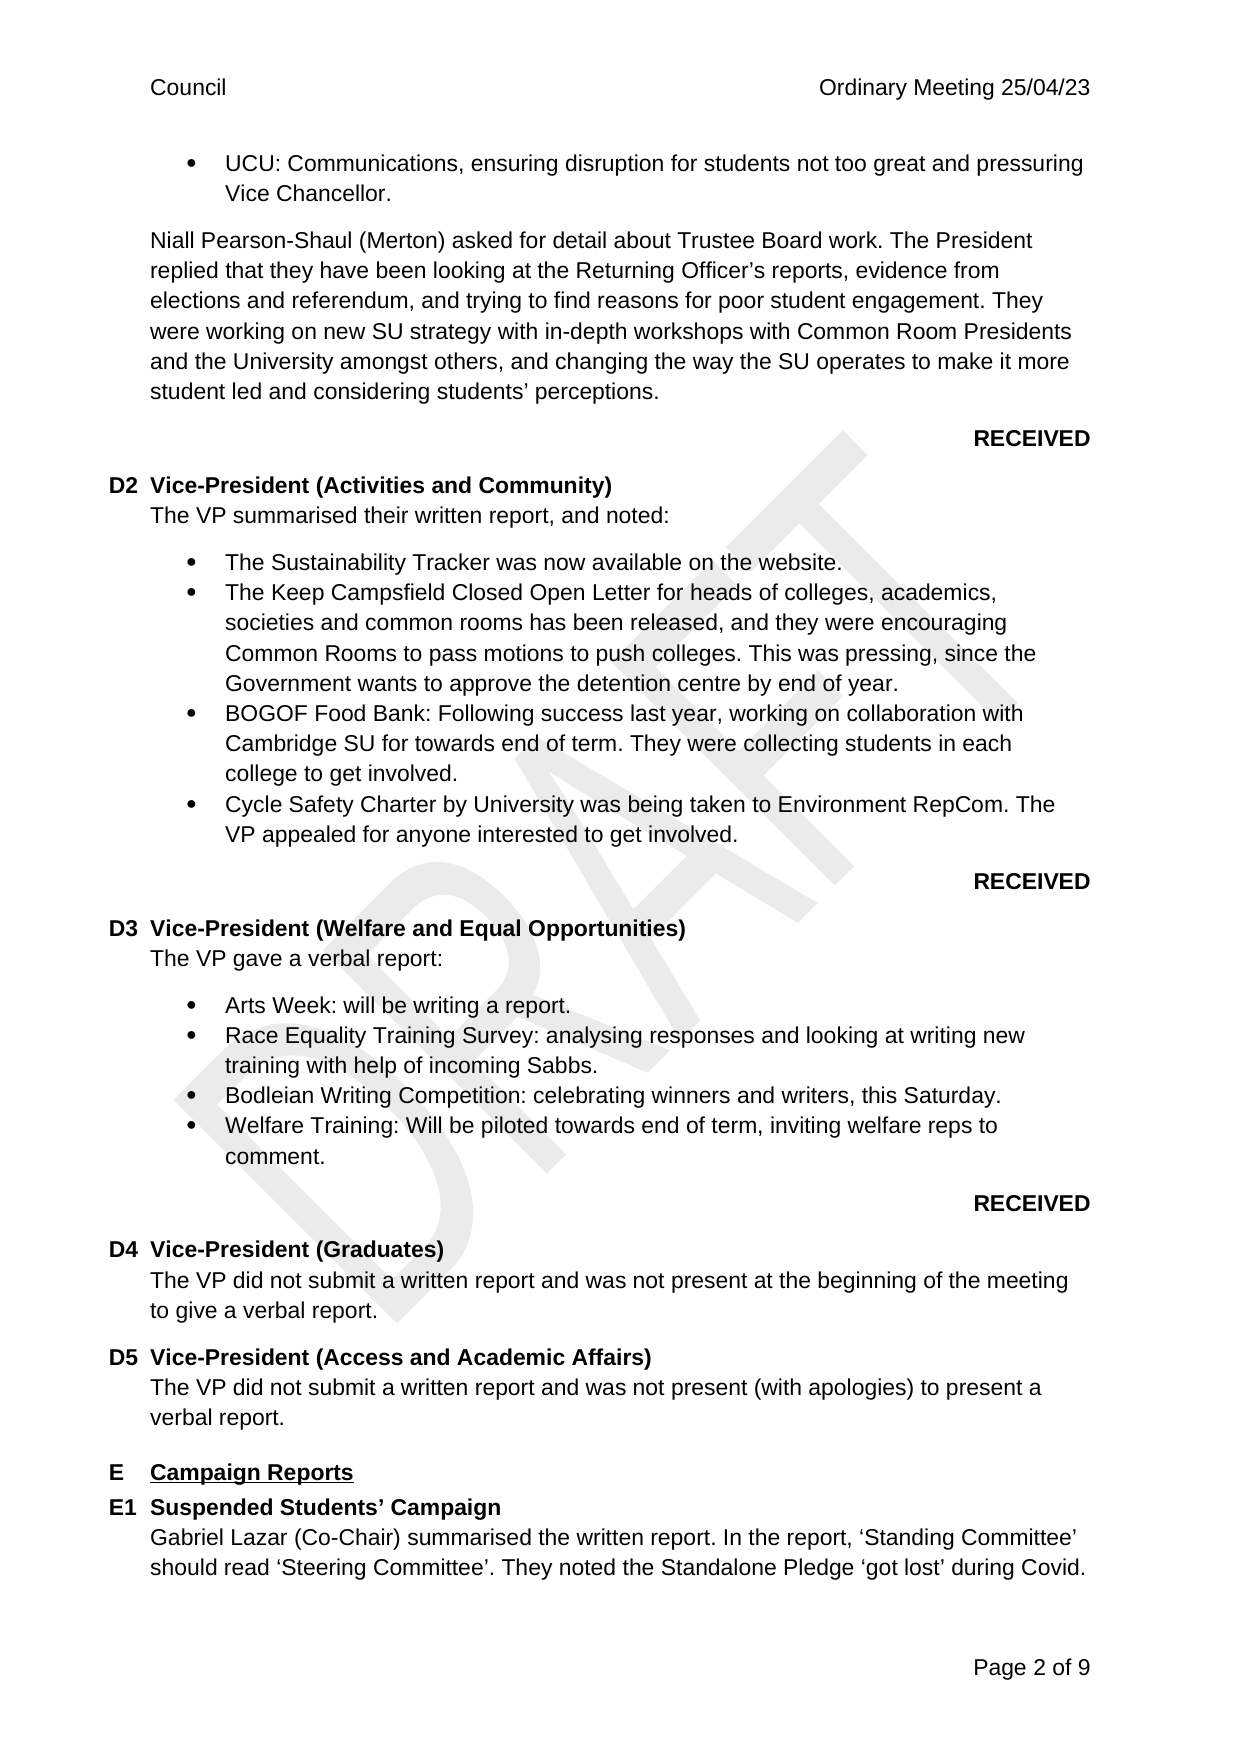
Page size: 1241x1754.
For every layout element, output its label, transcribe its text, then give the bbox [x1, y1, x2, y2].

list The Sustainability Tracker was now available on the website. [187, 549, 1090, 575]
text Niall Pearson-Shaul (Merton) asked for detail about Trustee Board work. The President replied that they have been looking at the Returning Officer’s reports, evidence from elections and referendum, and trying to find reasons for poor student engagement. They were working on new SU strategy with in-depth workshops with Common Room Presidents and the University amongst others, and changing the way the SU operates to make it more student led and considering students’ perceptions. [150, 227, 1090, 404]
text Received [150, 868, 1090, 894]
list Arts Week: will be writing a report. [187, 992, 1090, 1018]
list The Keep Campsfield Closed Open Letter for heads of colleges, academics, societies and common rooms has been released, and they were encouraging Common Rooms to pass motions to push colleges. This was pressing, since the Government wants to approve the detention centre by end of year. [187, 579, 1090, 696]
subtitle Vice-President (Welfare and Equal Opportunities) [109, 914, 1090, 941]
subtitle Campaign Reports [109, 1459, 1090, 1486]
list Cycle Safety Charter by University was being taken to Environment RepCom. The VP appealed for anyone interested to get involved. [187, 791, 1090, 847]
list BOGOF Food Bank: Following success last year, working on collaboration with Cambridge SU for towards end of term. They were collecting students in each college to get involved. [187, 700, 1090, 787]
subtitle Vice-President (Activities and Community) [109, 472, 1090, 498]
text The VP gave a verbal report: [150, 945, 1090, 971]
subtitle Vice-President (Graduates) [109, 1236, 1090, 1263]
list Welfare Training: Will be piloted towards end of term, inviting welfare reps to comment. [187, 1112, 1090, 1169]
list Race Equality Training Survey: analysing responses and looking at writing new training with help of incoming Sabbs. [187, 1022, 1090, 1078]
text The VP summarised their written report, and noted: [150, 502, 1090, 528]
text The VP did not submit a written report and was not present (with apologies) to present a verbal report. [150, 1374, 1090, 1431]
list UCU: Communications, ensuring disruption for students not too great and pressuring Vice Chancellor. [187, 150, 1090, 207]
subtitle Vice-President (Access and Academic Affairs) [109, 1344, 1090, 1370]
subtitle Suspended Students’ Campaign [109, 1494, 1090, 1520]
text Received [150, 425, 1090, 451]
text Received [150, 1189, 1090, 1216]
text Gabriel Lazar (Co-Chair) summarised the written report. In the report, ‘Standing Committee’ should read ‘Steering Committee’. They noted the Standalone Pledge ‘got lost’ during Covid. [150, 1524, 1090, 1581]
list Bodleian Writing Competition: celebrating winners and writers, this Saturday. [187, 1082, 1090, 1109]
text The VP did not submit a written report and was not present at the beginning of the meeting to give a verbal report. [150, 1267, 1090, 1323]
